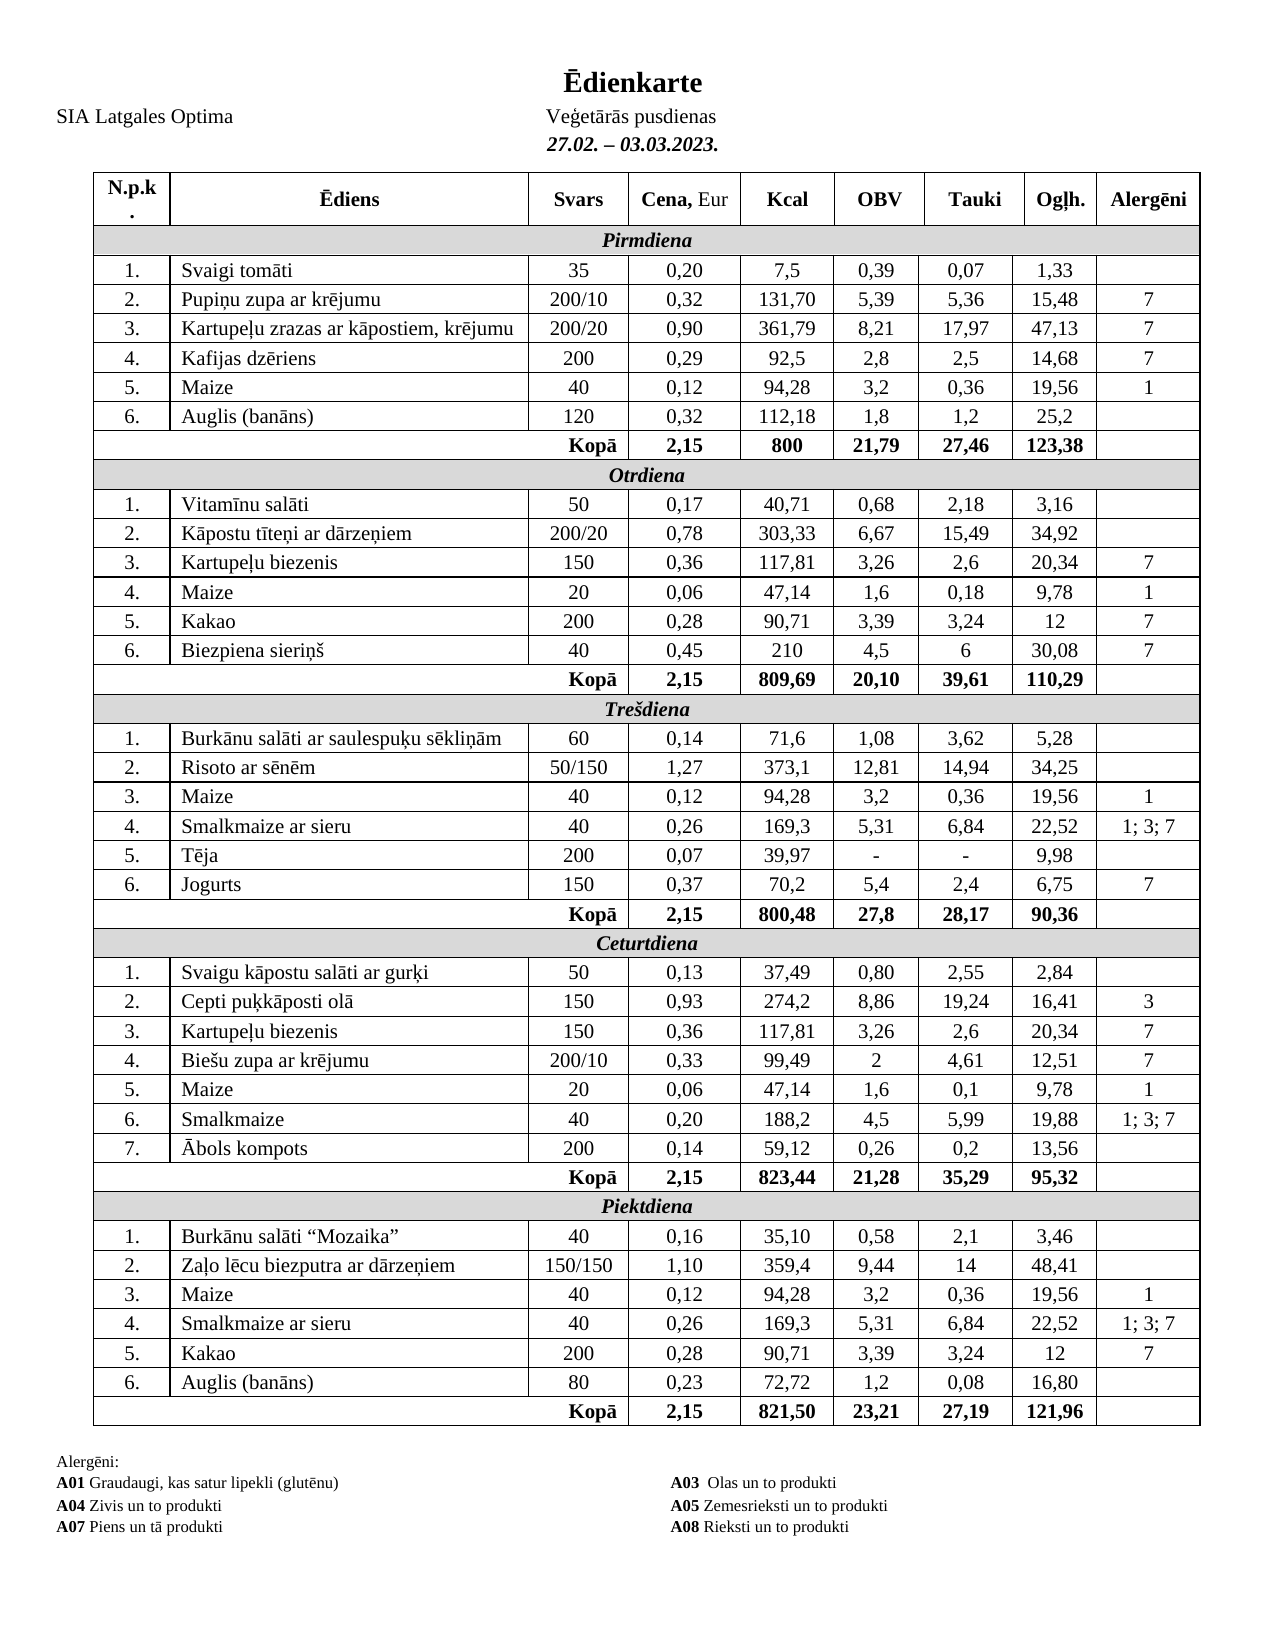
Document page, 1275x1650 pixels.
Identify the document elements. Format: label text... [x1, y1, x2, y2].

table_cell 6. [94, 636, 169, 664]
table_cell 19,56 [1013, 783, 1096, 811]
table_cell 3,2 [834, 373, 918, 401]
table_cell [1097, 256, 1199, 284]
table_cell 40 [529, 636, 628, 664]
table_cell Zaļo lēcu biezputra ar dārzeņiem [171, 1251, 528, 1279]
table_cell [1097, 753, 1199, 781]
table_cell 22,52 [1013, 812, 1096, 840]
table_cell 9,98 [1013, 841, 1096, 869]
table_cell 0,29 [629, 343, 740, 372]
table_cell 0,16 [629, 1221, 740, 1250]
table_cell 1 [1097, 783, 1199, 811]
table_cell 150 [529, 870, 628, 898]
table_cell Kāpostu tīteņi ar dārzeņiem [171, 519, 528, 547]
table_cell 6. [94, 1368, 169, 1396]
table_cell 5. [94, 373, 169, 401]
table_cell Auglis (banāns) [171, 402, 528, 430]
table_cell 3,62 [919, 724, 1012, 752]
table_cell 40 [529, 1280, 628, 1308]
table_cell 9,44 [834, 1251, 918, 1279]
table_cell 25,2 [1013, 402, 1096, 430]
table_cell Kakao [171, 1339, 528, 1367]
table_cell Kafijas dzēriens [171, 343, 528, 372]
table_cell 6,84 [919, 812, 1012, 840]
table_cell 0,07 [919, 256, 1012, 284]
table_cell Smalkmaize ar sieru [171, 1309, 528, 1337]
table_cell Vitamīnu salāti [171, 490, 528, 518]
table_cell 0,06 [629, 578, 740, 606]
table_cell 359,4 [741, 1251, 833, 1279]
table_cell 12,81 [834, 753, 918, 781]
table_cell 1,8 [834, 402, 918, 430]
table_cell 0,36 [919, 1280, 1012, 1308]
table_cell 5,28 [1013, 724, 1096, 752]
table_cell 2,6 [919, 1017, 1012, 1045]
table_cell 35 [529, 256, 628, 284]
table_cell 5. [94, 1075, 169, 1103]
table_cell Kartupeļu biezenis [171, 1017, 528, 1045]
text Ēdienkarte [56, 66, 1209, 99]
table_cell 95,32 [1013, 1163, 1096, 1191]
table_cell 3,24 [919, 607, 1012, 635]
table_cell Kopā [94, 665, 628, 693]
table_cell Tēja [171, 841, 528, 869]
table_cell 120 [529, 402, 628, 430]
table_cell 823,44 [741, 1163, 833, 1191]
table_cell 0,90 [629, 314, 740, 342]
table_cell 3,2 [834, 1280, 918, 1308]
table_cell [1097, 519, 1199, 547]
table_cell 6 [919, 636, 1012, 664]
table_cell 0,06 [629, 1075, 740, 1103]
table_cell 0,14 [629, 724, 740, 752]
table_cell 2 [834, 1046, 918, 1074]
table_cell [1097, 1221, 1199, 1250]
table_cell 303,33 [741, 519, 833, 547]
table_cell 3,39 [834, 607, 918, 635]
table_cell Burkānu salāti ar saulespuķu sēkliņām [171, 724, 528, 752]
table_cell 12 [1013, 1339, 1096, 1367]
table_cell 21,28 [834, 1163, 918, 1191]
table_cell 1; 3; 7 [1097, 1309, 1199, 1337]
table_cell 1 [1097, 373, 1199, 401]
table_cell 188,2 [741, 1104, 833, 1133]
table_cell Kartupeļu biezenis [171, 548, 528, 576]
table_cell 34,92 [1013, 519, 1096, 547]
table_cell 2,15 [629, 431, 740, 459]
table_cell 6,67 [834, 519, 918, 547]
table_cell 131,70 [741, 285, 833, 313]
table_cell 90,36 [1013, 900, 1096, 928]
table_cell 121,96 [1013, 1397, 1096, 1425]
table_cell 6,84 [919, 1309, 1012, 1337]
table_cell Maize [171, 373, 528, 401]
table_cell 0,32 [629, 285, 740, 313]
table_cell 47,13 [1013, 314, 1096, 342]
table_cell 9,78 [1013, 578, 1096, 606]
table_cell [1097, 1251, 1199, 1279]
table_cell 7 [1097, 285, 1199, 313]
table_cell 40 [529, 1221, 628, 1250]
table_cell 0,33 [629, 1046, 740, 1074]
table_cell 5,4 [834, 870, 918, 898]
table_cell 40,71 [741, 490, 833, 518]
table_cell 0,08 [919, 1368, 1012, 1396]
table_cell 5. [94, 1339, 169, 1367]
table_cell 1; 3; 7 [1097, 812, 1199, 840]
table_cell 1; 3; 7 [1097, 1104, 1199, 1133]
table_cell 200 [529, 841, 628, 869]
table_cell 0,13 [629, 958, 740, 986]
table_cell 1 [1097, 1075, 1199, 1103]
table_cell 0,36 [629, 1017, 740, 1045]
text A03 Olas un to produkti [670, 1473, 1209, 1492]
table_cell [1097, 900, 1199, 928]
table_cell 20 [529, 1075, 628, 1103]
table_cell 821,50 [741, 1397, 833, 1425]
table_header Ogļh. [1025, 173, 1096, 225]
table_cell 50 [529, 490, 628, 518]
table_cell 6. [94, 402, 169, 430]
table_cell 72,72 [741, 1368, 833, 1396]
table_cell 15,48 [1013, 285, 1096, 313]
table_cell 9,78 [1013, 1075, 1096, 1103]
table_cell - [834, 841, 918, 869]
table_cell 200 [529, 1134, 628, 1162]
table_cell 14 [919, 1251, 1012, 1279]
text A08 Rieksti un to produkti [670, 1517, 1209, 1536]
table_cell [1097, 841, 1199, 869]
table_cell 35,10 [741, 1221, 833, 1250]
table_cell 0,26 [834, 1134, 918, 1162]
table_cell 0,20 [629, 1104, 740, 1133]
table_cell [1097, 431, 1199, 459]
table_cell 117,81 [741, 548, 833, 576]
table_cell 3. [94, 1280, 169, 1308]
table_header Tauki [925, 173, 1024, 225]
table_cell 3,24 [919, 1339, 1012, 1367]
table_cell 3,26 [834, 548, 918, 576]
table_cell 4,5 [834, 636, 918, 664]
table_cell 169,3 [741, 812, 833, 840]
table_cell Ceturtdiena [94, 929, 1199, 957]
table_cell Kopā [94, 1163, 628, 1191]
table_cell 8,86 [834, 987, 918, 1016]
table_cell 19,56 [1013, 373, 1096, 401]
table_cell [1097, 665, 1199, 693]
table_cell 0,28 [629, 1339, 740, 1367]
table_cell Maize [171, 1280, 528, 1308]
table_cell 99,49 [741, 1046, 833, 1074]
table_cell 1,6 [834, 1075, 918, 1103]
table_cell 90,71 [741, 1339, 833, 1367]
table_cell 2,15 [629, 1397, 740, 1425]
table_cell 60 [529, 724, 628, 752]
table_cell 21,79 [834, 431, 918, 459]
table_cell 0,28 [629, 607, 740, 635]
table_cell 1 [1097, 578, 1199, 606]
table_cell 2,4 [919, 870, 1012, 898]
table_cell 5,99 [919, 1104, 1012, 1133]
table_cell 20,34 [1013, 1017, 1096, 1045]
table_cell 4. [94, 578, 169, 606]
table_cell 2,5 [919, 343, 1012, 372]
table_cell 39,97 [741, 841, 833, 869]
table_cell 71,6 [741, 724, 833, 752]
table_cell 150 [529, 987, 628, 1016]
table_cell 2,1 [919, 1221, 1012, 1250]
table_cell 70,2 [741, 870, 833, 898]
table_cell Ābols kompots [171, 1134, 528, 1162]
table_cell 47,14 [741, 1075, 833, 1103]
table_cell Cepti puķkāposti olā [171, 987, 528, 1016]
table_cell 37,49 [741, 958, 833, 986]
text SIA Latgales Optima Veģetārās pusdienas [56, 104, 1209, 128]
table_cell 28,17 [919, 900, 1012, 928]
table_cell 20,10 [834, 665, 918, 693]
table_cell 2,15 [629, 665, 740, 693]
table_cell 4. [94, 812, 169, 840]
table_cell 200/10 [529, 285, 628, 313]
table_cell 200/20 [529, 314, 628, 342]
table_cell 0,26 [629, 812, 740, 840]
table_cell 2,8 [834, 343, 918, 372]
table_cell 3. [94, 783, 169, 811]
table_cell 150 [529, 1017, 628, 1045]
table_cell 59,12 [741, 1134, 833, 1162]
table_cell Kartupeļu zrazas ar kāpostiem, krējumu [171, 314, 528, 342]
table_cell 0,78 [629, 519, 740, 547]
table_cell Kopā [94, 431, 628, 459]
table_cell 0,14 [629, 1134, 740, 1162]
table_cell 1. [94, 1221, 169, 1250]
table_cell [1097, 1368, 1199, 1396]
table_cell 0,58 [834, 1221, 918, 1250]
table_cell 7 [1097, 870, 1199, 898]
table_cell - [919, 841, 1012, 869]
table_cell 0,37 [629, 870, 740, 898]
table_cell 0,36 [629, 548, 740, 576]
table_header OBV [835, 173, 924, 225]
table_cell 7 [1097, 607, 1199, 635]
table_cell Kopā [94, 900, 628, 928]
table_cell 3. [94, 314, 169, 342]
table_cell 1,2 [834, 1368, 918, 1396]
table_cell 0,17 [629, 490, 740, 518]
table_cell 16,80 [1013, 1368, 1096, 1396]
table_cell 0,12 [629, 783, 740, 811]
table_cell 7,5 [741, 256, 833, 284]
table_cell Otrdiena [94, 460, 1199, 489]
table_cell 150/150 [529, 1251, 628, 1279]
table_cell 0,18 [919, 578, 1012, 606]
table_cell [1097, 1163, 1199, 1191]
table_cell 0,12 [629, 1280, 740, 1308]
table_cell 94,28 [741, 373, 833, 401]
table_cell Maize [171, 783, 528, 811]
table_cell 30,08 [1013, 636, 1096, 664]
table_cell 6,75 [1013, 870, 1096, 898]
table_cell Biešu zupa ar krējumu [171, 1046, 528, 1074]
table_cell Pupiņu zupa ar krējumu [171, 285, 528, 313]
table_cell 5. [94, 607, 169, 635]
table_cell 200 [529, 343, 628, 372]
table_cell Pirmdiena [94, 226, 1199, 254]
table_cell 2,15 [629, 900, 740, 928]
table_cell 50 [529, 958, 628, 986]
table_cell 34,25 [1013, 753, 1096, 781]
table_cell 0,39 [834, 256, 918, 284]
table_cell 0,68 [834, 490, 918, 518]
table_cell 7 [1097, 1339, 1199, 1367]
table_cell 274,2 [741, 987, 833, 1016]
table_cell 80 [529, 1368, 628, 1396]
table_cell 19,56 [1013, 1280, 1096, 1308]
table_cell Kakao [171, 607, 528, 635]
table_cell 7 [1097, 343, 1199, 372]
table_cell 0,36 [919, 783, 1012, 811]
table_cell 7 [1097, 1046, 1199, 1074]
table_cell 3 [1097, 987, 1199, 1016]
table_cell 16,41 [1013, 987, 1096, 1016]
table_cell 48,41 [1013, 1251, 1096, 1279]
table_cell 40 [529, 1309, 628, 1337]
table_cell 2,15 [629, 1163, 740, 1191]
table_cell 40 [529, 1104, 628, 1133]
table_cell 2,84 [1013, 958, 1096, 986]
table_cell 1. [94, 724, 169, 752]
table_cell 40 [529, 373, 628, 401]
table_cell Jogurts [171, 870, 528, 898]
table_cell 809,69 [741, 665, 833, 693]
table_cell 1. [94, 958, 169, 986]
table_cell Maize [171, 578, 528, 606]
table_cell 1 [1097, 1280, 1199, 1308]
table_cell 13,56 [1013, 1134, 1096, 1162]
table_cell 40 [529, 812, 628, 840]
table_cell 4,5 [834, 1104, 918, 1133]
text Alergēni: [56, 1451, 1209, 1471]
table_cell 4. [94, 1309, 169, 1337]
table_cell 35,29 [919, 1163, 1012, 1191]
table_cell 6. [94, 1104, 169, 1133]
table_cell 800,48 [741, 900, 833, 928]
table_cell Kopā [94, 1397, 628, 1425]
table_cell 200 [529, 1339, 628, 1367]
text 27.02. – 03.03.2023. [56, 132, 1209, 156]
table_cell 6. [94, 870, 169, 898]
table_cell [1097, 958, 1199, 986]
table_cell Risoto ar sēnēm [171, 753, 528, 781]
table_cell 0,93 [629, 987, 740, 1016]
table_cell 22,52 [1013, 1309, 1096, 1337]
table_cell 0,45 [629, 636, 740, 664]
table_cell 7 [1097, 314, 1199, 342]
table_cell Burkānu salāti “Mozaika” [171, 1221, 528, 1250]
table_cell 0,1 [919, 1075, 1012, 1103]
table_cell 2. [94, 987, 169, 1016]
table_cell 361,79 [741, 314, 833, 342]
table_cell 800 [741, 431, 833, 459]
table_cell 0,32 [629, 402, 740, 430]
table_cell 1,33 [1013, 256, 1096, 284]
table_cell 15,49 [919, 519, 1012, 547]
table_cell 4,61 [919, 1046, 1012, 1074]
table_cell 112,18 [741, 402, 833, 430]
table_cell [1097, 1397, 1199, 1425]
table_cell 47,14 [741, 578, 833, 606]
table_cell 3. [94, 548, 169, 576]
table_header Alergēni [1097, 173, 1199, 225]
table_header N.p.k. [94, 173, 169, 225]
table_cell 123,38 [1013, 431, 1096, 459]
table_cell 150 [529, 548, 628, 576]
table_cell 1,6 [834, 578, 918, 606]
table_cell 92,5 [741, 343, 833, 372]
table_cell 94,28 [741, 783, 833, 811]
table_cell 7 [1097, 636, 1199, 664]
table_cell 8,21 [834, 314, 918, 342]
table_cell 2,55 [919, 958, 1012, 986]
table_cell 19,24 [919, 987, 1012, 1016]
table_cell 50/150 [529, 753, 628, 781]
table_cell 200 [529, 607, 628, 635]
table_cell Trešdiena [94, 695, 1199, 723]
table_cell 12 [1013, 607, 1096, 635]
table_cell 1. [94, 256, 169, 284]
table_cell 5,31 [834, 812, 918, 840]
table_cell 200/10 [529, 1046, 628, 1074]
table_cell 1,08 [834, 724, 918, 752]
table_cell 14,68 [1013, 343, 1096, 372]
table_cell 1. [94, 490, 169, 518]
table_cell 2,18 [919, 490, 1012, 518]
table_cell Smalkmaize ar sieru [171, 812, 528, 840]
table_cell 27,8 [834, 900, 918, 928]
table_cell 7. [94, 1134, 169, 1162]
table_cell [1097, 724, 1199, 752]
table_cell 5,36 [919, 285, 1012, 313]
table_header Kcal [741, 173, 834, 225]
text A01 Graudaugi, kas satur lipekli (glutēnu) [56, 1473, 595, 1492]
table_cell 5. [94, 841, 169, 869]
table_cell 4. [94, 1046, 169, 1074]
table_cell 4. [94, 343, 169, 372]
table_cell 90,71 [741, 607, 833, 635]
table_cell 1,10 [629, 1251, 740, 1279]
table_cell 14,94 [919, 753, 1012, 781]
table_cell 12,51 [1013, 1046, 1096, 1074]
table_cell 7 [1097, 1017, 1199, 1045]
table_header Svars [529, 173, 628, 225]
table_cell 7 [1097, 548, 1199, 576]
table_cell 5,39 [834, 285, 918, 313]
table_cell 0,2 [919, 1134, 1012, 1162]
table_cell 0,20 [629, 256, 740, 284]
table_cell 0,36 [919, 373, 1012, 401]
table_cell 40 [529, 783, 628, 811]
table_cell 3,46 [1013, 1221, 1096, 1250]
table_cell 0,26 [629, 1309, 740, 1337]
table_cell 2. [94, 285, 169, 313]
table_cell 20 [529, 578, 628, 606]
text A04 Zivis un to produkti [56, 1495, 595, 1514]
table_cell 94,28 [741, 1280, 833, 1308]
table_cell 2,6 [919, 548, 1012, 576]
table_cell Maize [171, 1075, 528, 1103]
table_cell 117,81 [741, 1017, 833, 1045]
table_cell 27,46 [919, 431, 1012, 459]
table_cell 0,80 [834, 958, 918, 986]
table_cell 5,31 [834, 1309, 918, 1337]
table_cell 23,21 [834, 1397, 918, 1425]
table_cell 0,23 [629, 1368, 740, 1396]
table_cell 20,34 [1013, 548, 1096, 576]
table_header Ēdiens [171, 173, 528, 225]
table_cell Biezpiena sieriņš [171, 636, 528, 664]
table_cell 3,16 [1013, 490, 1096, 518]
table_cell 373,1 [741, 753, 833, 781]
text A05 Zemesrieksti un to produkti [670, 1495, 1209, 1514]
table_cell 210 [741, 636, 833, 664]
table_cell Svaigi tomāti [171, 256, 528, 284]
table_cell [1097, 1134, 1199, 1162]
table_cell 2. [94, 1251, 169, 1279]
table_cell 2. [94, 753, 169, 781]
table_cell 110,29 [1013, 665, 1096, 693]
table_cell [1097, 402, 1199, 430]
table_cell Smalkmaize [171, 1104, 528, 1133]
table_cell 200/20 [529, 519, 628, 547]
table_cell 39,61 [919, 665, 1012, 693]
table_cell 0,07 [629, 841, 740, 869]
table_cell 3,39 [834, 1339, 918, 1367]
table_cell Svaigu kāpostu salāti ar gurķi [171, 958, 528, 986]
table_cell 1,27 [629, 753, 740, 781]
table_cell 2. [94, 519, 169, 547]
table_cell 169,3 [741, 1309, 833, 1337]
text A07 Piens un tā produkti [56, 1517, 595, 1536]
table_cell 3,26 [834, 1017, 918, 1045]
table_cell 3. [94, 1017, 169, 1045]
table_cell 17,97 [919, 314, 1012, 342]
table_cell 27,19 [919, 1397, 1012, 1425]
table_cell 3,2 [834, 783, 918, 811]
table_cell Auglis (banāns) [171, 1368, 528, 1396]
table_header Cena, Eur [629, 173, 740, 225]
table_cell 19,88 [1013, 1104, 1096, 1133]
table_cell 1,2 [919, 402, 1012, 430]
table_cell 0,12 [629, 373, 740, 401]
table_cell Piektdiena [94, 1192, 1199, 1220]
table_cell [1097, 490, 1199, 518]
